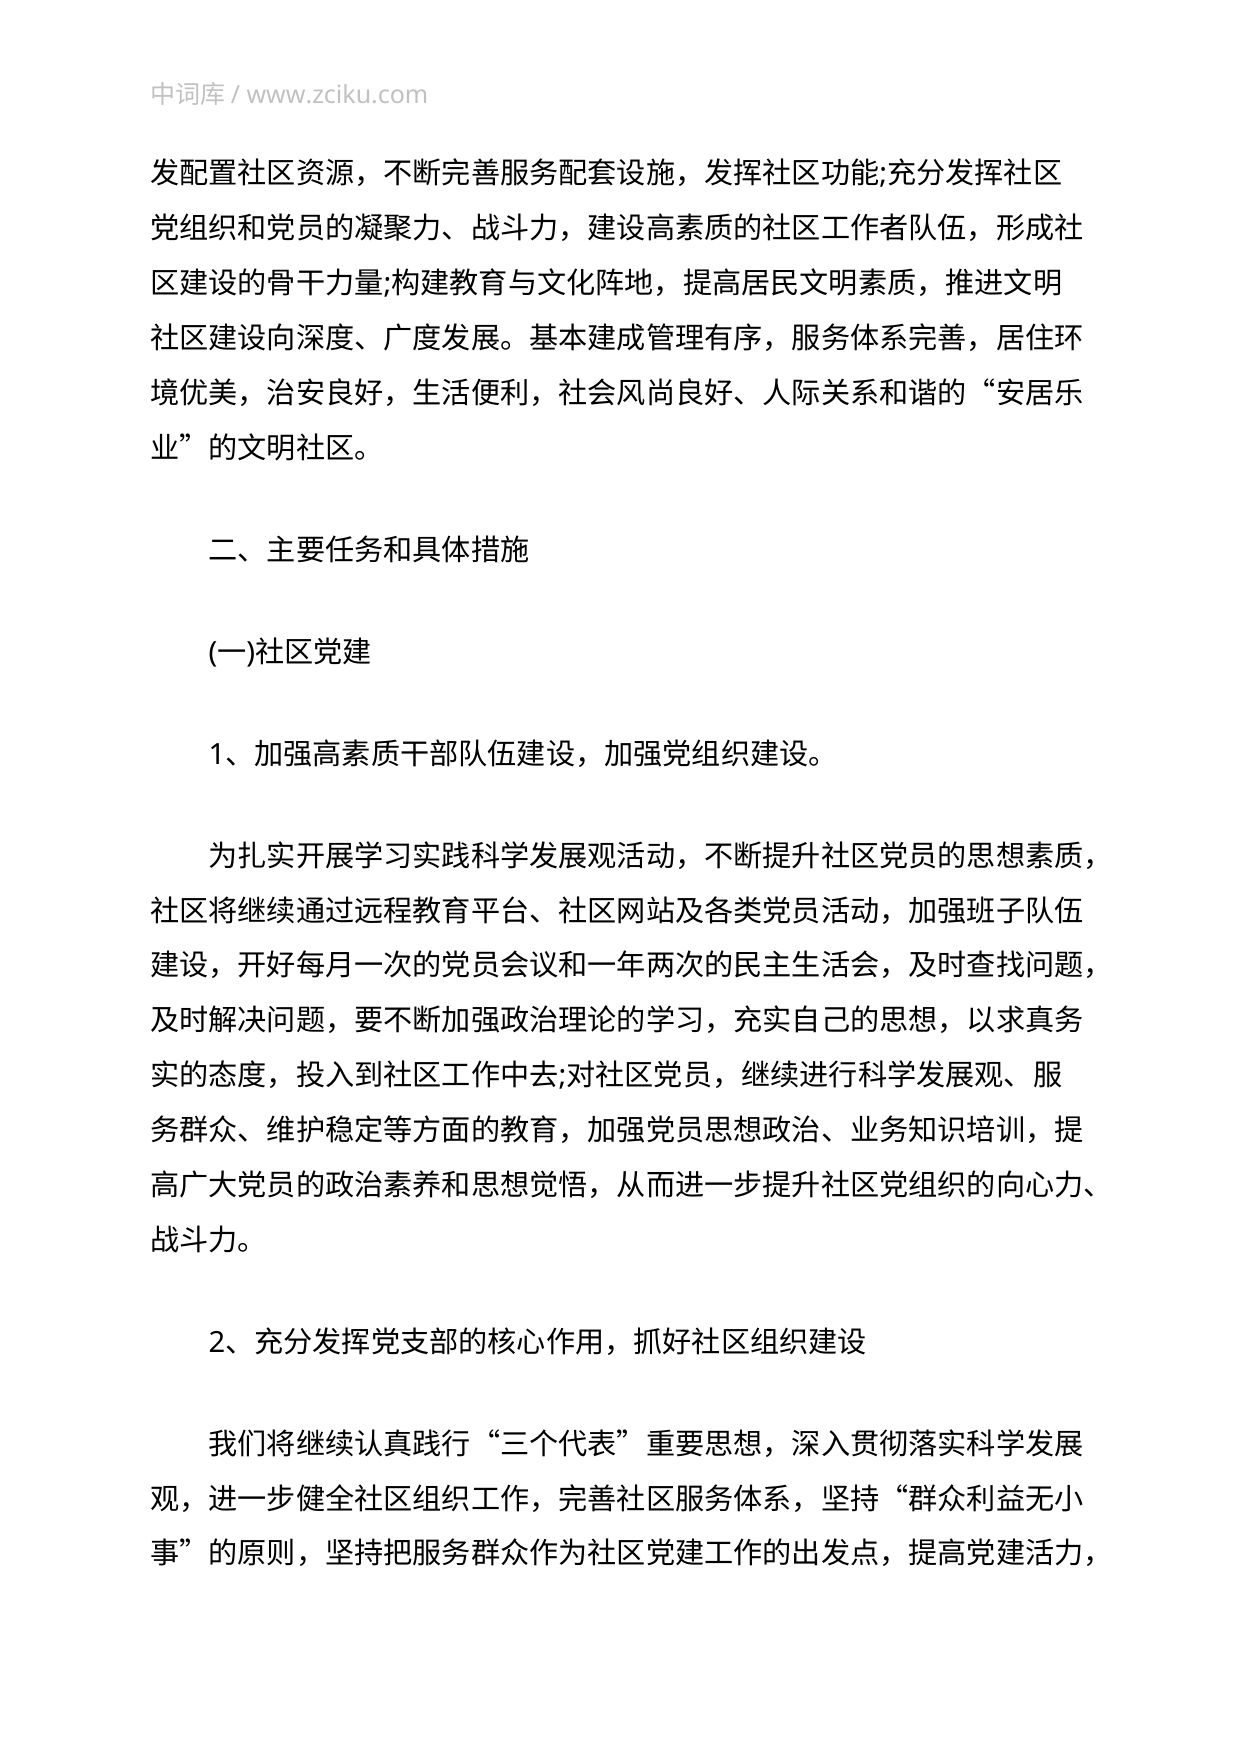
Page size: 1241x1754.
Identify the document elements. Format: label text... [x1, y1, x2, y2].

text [150, 1420, 1090, 1572]
text (一)社区党建 [150, 628, 1090, 671]
text 2、充分发挥党支部的核心作用，抓好社区组织建设 [150, 1318, 1090, 1361]
text 二、主要任务和具体措施 [150, 526, 1090, 569]
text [150, 150, 1090, 467]
text 1、加强高素质干部队伍建设，加强党组织建设。 [150, 730, 1090, 773]
text 为扎实开展学习实践科学发展观活动，不断提升社区党员的思想素质，社区将继续通过远程教育平台、社区网站及各类党员活动，加强班子队伍建设，开好每月一次的党员会议和一年两次的民主生活会，及时查找问题，及时解决问题，要不断加强政治理论的学习，充实自己的思想，以求真务实的态度，投入到社区工作中去;对社区党员，继续进行科学发展观、服务群众、维护稳定等方面的教育，加强党员思想政治、业务知识培训，提高广大党员的政治素养和思想觉悟，从而进一步提升社区党组织的向心力、战斗力。 [150, 832, 1090, 1259]
